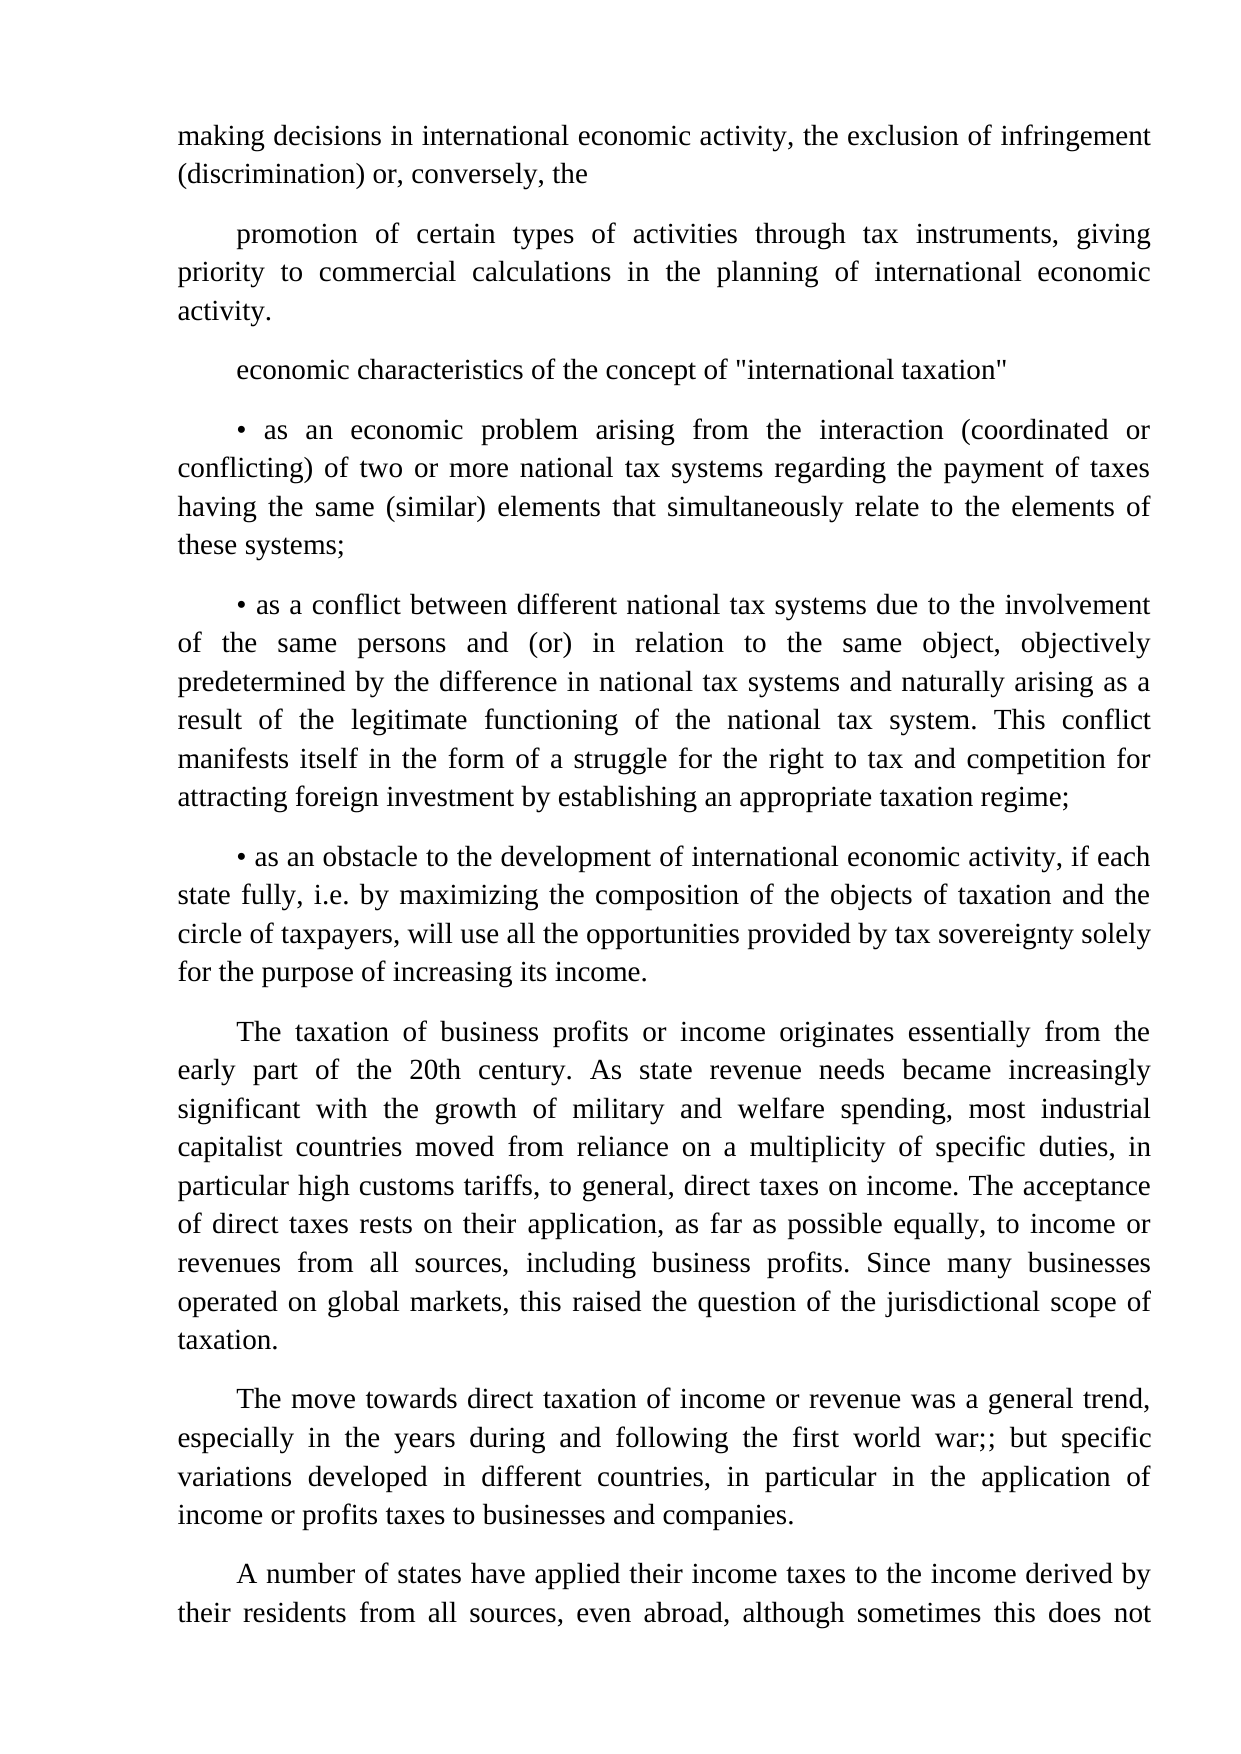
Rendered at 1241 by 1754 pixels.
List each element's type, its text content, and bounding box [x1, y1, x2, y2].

text promotion of certain types of activities through tax instruments, giving priority to commercial calculations in the planning of international economic activity. [177, 216, 1152, 327]
text The taxation of business profits or income originates essentially from the early part of the 20th century. As state revenue needs became increasingly significant with the growth of military and welfare spending, most industrial capitalist countries moved from reliance on a multiplicity of specific duties, in particular high customs tariffs, to general, direct taxes on income. The acceptance of direct taxes rests on their application, as far as possible equally, to income or revenues from all sources, including business profits. Since many businesses operated on global markets, this raised the question of the jurisdictional scope of taxation. [177, 1014, 1152, 1356]
text • as a conflict between different national tax systems due to the involvement of the same persons and (or) in relation to the same object, objectively predetermined by the difference in national tax systems and naturally arising as a result of the legitimate functioning of the national tax system. This conflict manifests itself in the form of a struggle for the right to tax and competition for attracting foreign investment by establishing an appropriate taxation regime; [177, 587, 1152, 813]
text • as an obstacle to the development of international economic activity, if each state fully, i.e. by maximizing the composition of the objects of taxation and the circle of taxpayers, will use all the opportunities provided by tax sovereignty solely for the purpose of increasing its income. [177, 839, 1152, 988]
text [177, 1557, 1152, 1629]
text • as an economic problem arising from the interaction (coordinated or conflicting) of two or more national tax systems regarding the payment of taxes having the same (similar) elements that simultaneously relate to the elements of these systems; [177, 412, 1152, 561]
text economic characteristics of the concept of "international taxation" [177, 352, 1152, 386]
text The move towards direct taxation of income or revenue was a general trend, especially in the years during and following the first world war;; but specific variations developed in different countries, in particular in the application of income or profits taxes to businesses and companies. [177, 1382, 1152, 1531]
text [177, 118, 1152, 190]
